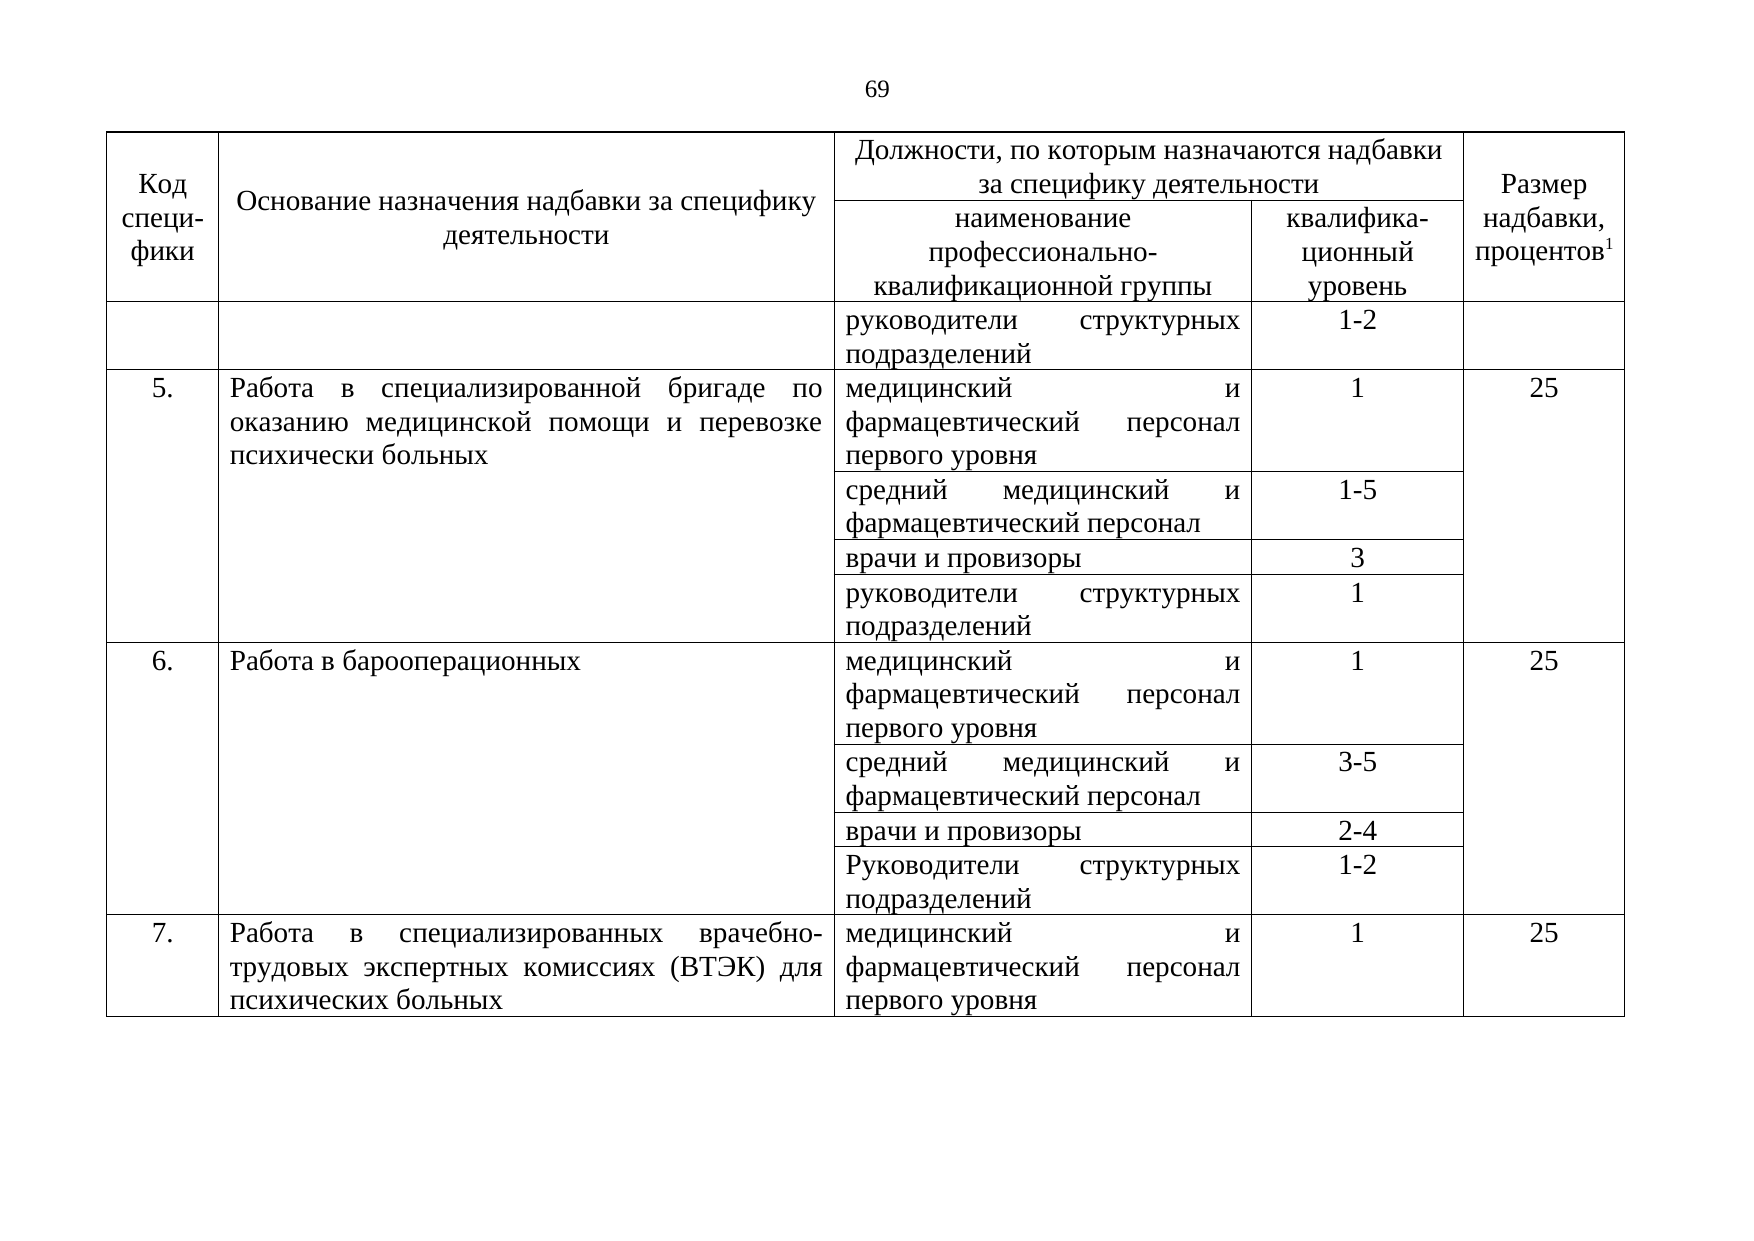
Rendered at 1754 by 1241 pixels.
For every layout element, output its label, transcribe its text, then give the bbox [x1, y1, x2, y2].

table_cell 3-5 [1252, 745, 1463, 812]
table_cell руководители структурных подразделений [835, 302, 1251, 369]
table_cell 1-2 [1252, 847, 1463, 914]
table_cell 2-4 [1252, 813, 1463, 846]
table_cell 7. [107, 915, 218, 1016]
table_cell Работа в специализированных врачебно-трудовых экспертных комиссиях (ВТЭК) для психических больных [219, 915, 834, 1016]
table_cell 25 [1464, 915, 1624, 1016]
table_cell врачи и провизоры [835, 540, 1251, 574]
table_cell Работа в барооперационных [219, 643, 834, 914]
table_cell 1-2 [1252, 302, 1463, 369]
table_cell Работа в специализированной бригаде по оказанию медицинской помощи и перевозке психически больных [219, 370, 834, 642]
table_cell 6. [107, 643, 218, 914]
table_cell руководители структурных подразделений [835, 575, 1251, 642]
table_cell 5. [107, 370, 218, 642]
table_cell 1 [1252, 643, 1463, 743]
table_header Размер надбавки, процентов1 [1464, 133, 1624, 301]
table_header Код специ-фики [107, 133, 218, 301]
table_cell медицинский и фармацевтический персонал первого уровня [835, 370, 1251, 471]
table_cell Руководители структурных подразделений [835, 847, 1251, 914]
table_cell средний медицинский и фармацевтический персонал [835, 472, 1251, 539]
table_cell 3 [1252, 540, 1463, 574]
table_cell врачи и провизоры [835, 813, 1251, 846]
table_cell 1-5 [1252, 472, 1463, 539]
table_header Основание назначения надбавки за специфику деятельности [219, 133, 834, 301]
table_cell 25 [1464, 643, 1624, 914]
table_cell 1 [1252, 575, 1463, 642]
table_cell медицинский и фармацевтический персонал первого уровня [835, 643, 1251, 743]
table_cell наименование профессионально-квалификационной группы [835, 201, 1251, 301]
table_cell 1 [1252, 915, 1463, 1016]
table_cell 1 [1252, 370, 1463, 471]
table_header Должности, по которым назначаются надбавки за специфику деятельности [835, 133, 1463, 199]
table_cell медицинский и фармацевтический персонал первого уровня [835, 915, 1251, 1016]
table_cell квалифика-ционный уровень [1252, 201, 1463, 301]
table_cell 25 [1464, 370, 1624, 642]
table_cell средний медицинский и фармацевтический персонал [835, 745, 1251, 812]
